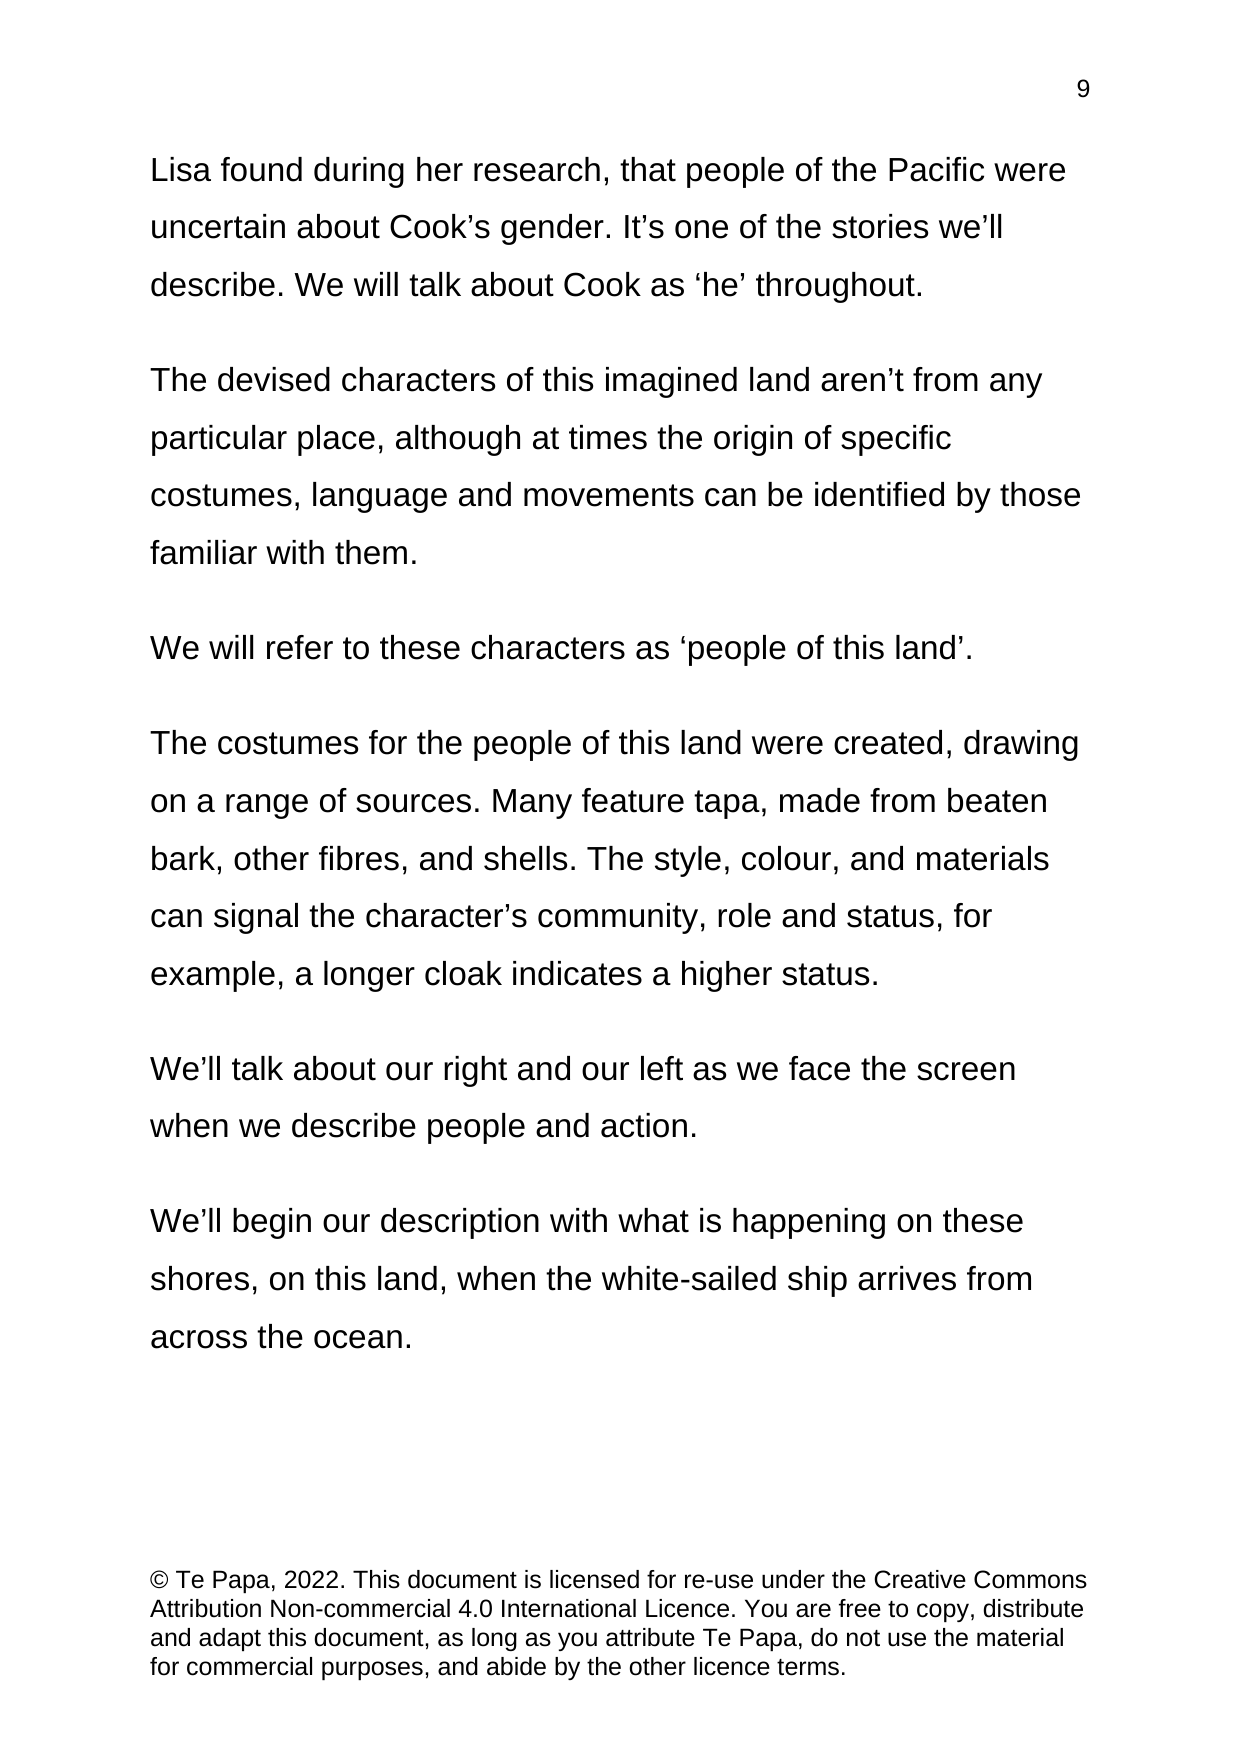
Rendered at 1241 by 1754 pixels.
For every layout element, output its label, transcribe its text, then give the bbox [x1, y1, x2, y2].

text The costumes for the people of this land were created, drawing on a range of sources. Many feature tapa, made from beaten bark, other fibres, and shells. The style, colour, and materials can signal the character’s community, role and status, for example, a longer cloak indicates a higher status. [150, 723, 1090, 992]
text We will refer to these characters as ‘people of this land’. [150, 628, 1090, 667]
text We’ll talk about our right and our left as we face the screen when we describe people and action. [150, 1049, 1090, 1145]
text The devised characters of this imagined land aren’t from any particular place, although at times the origin of specific costumes, language and movements can be identified by those familiar with them. [150, 360, 1090, 572]
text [150, 150, 1090, 304]
text We’ll begin our description with what is happening on these shores, on this land, when the white-sailed ship arrives from across the ocean. [150, 1202, 1090, 1355]
